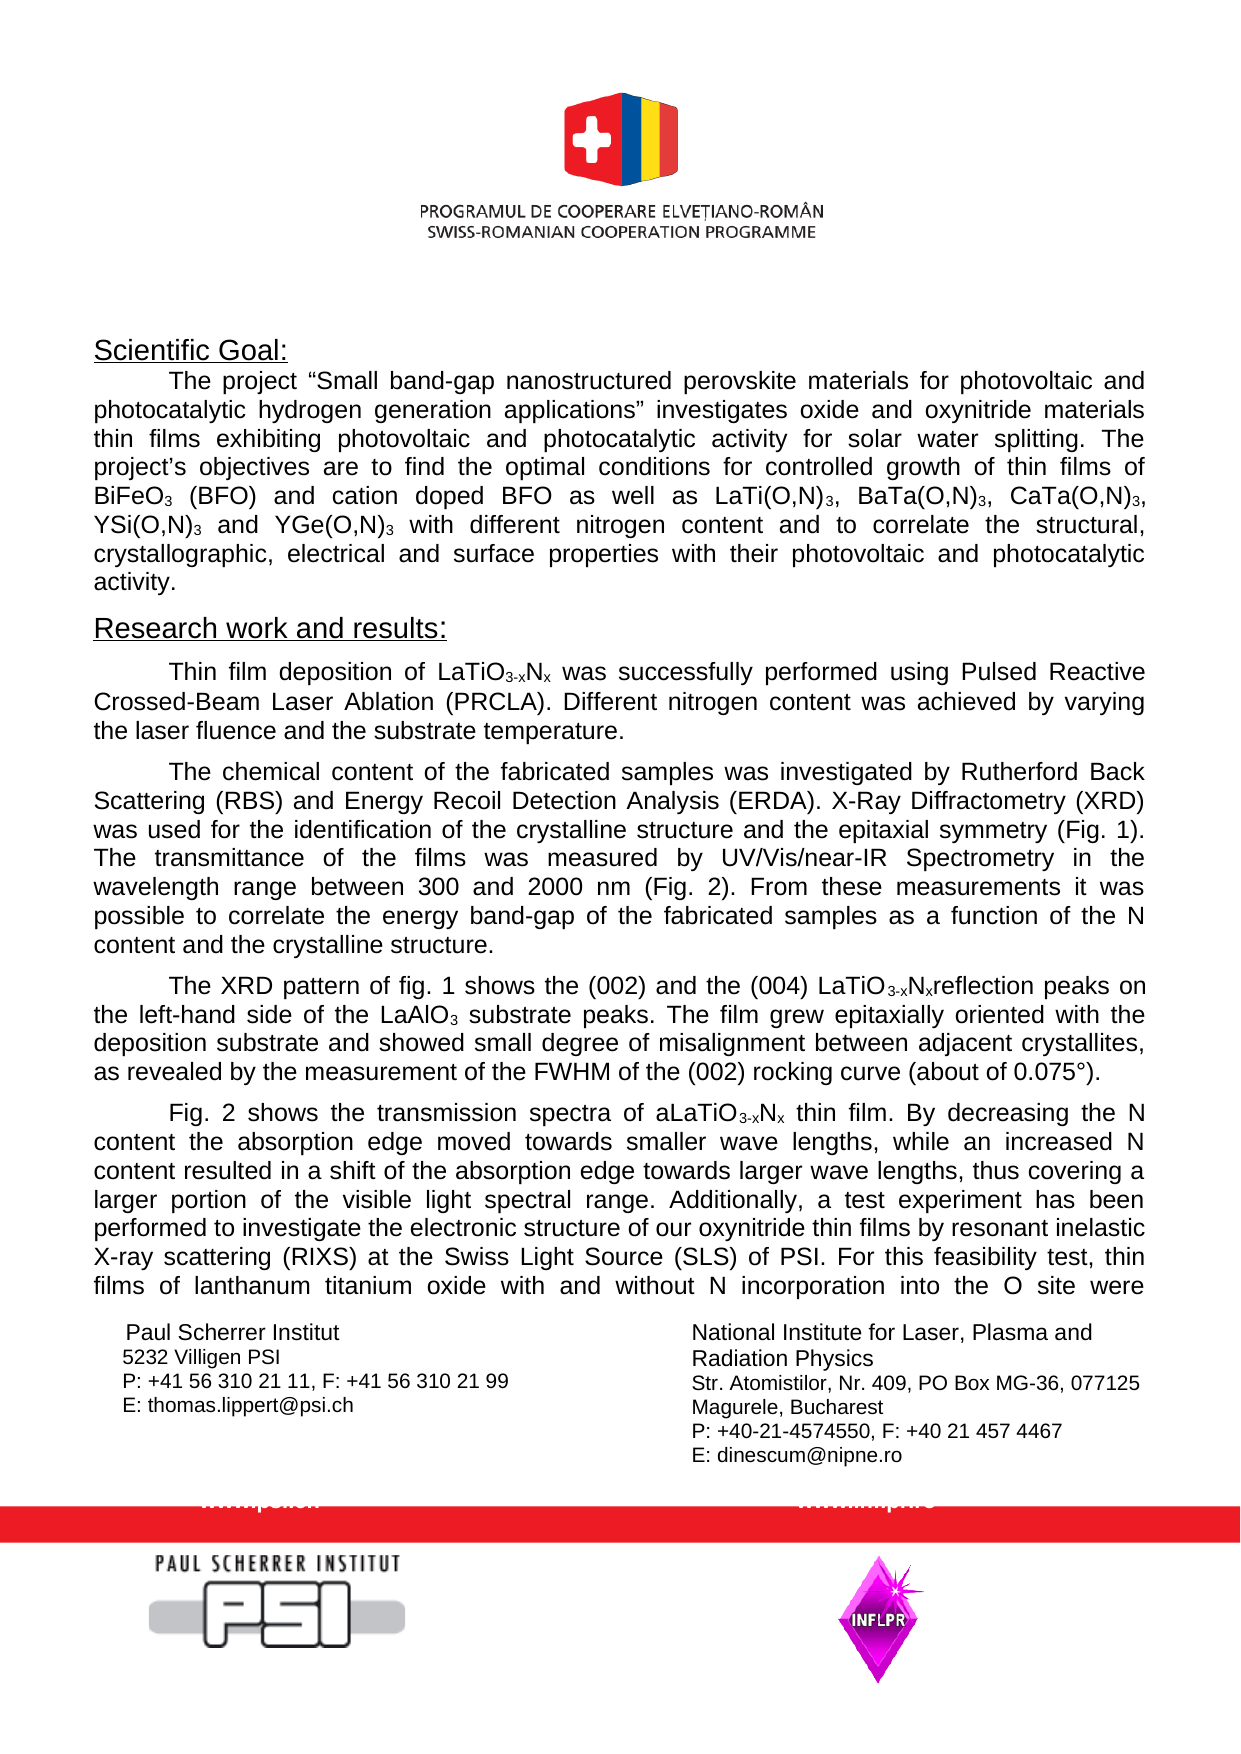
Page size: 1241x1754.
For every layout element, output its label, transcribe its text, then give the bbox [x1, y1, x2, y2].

picture [837, 1555, 928, 1684]
text Scientific Goal: [93, 333, 1147, 366]
text Thin film deposition of LaTiO3-xNx was successfully performed using Pulsed Reactive Crossed‐Beam Laser Ablation (PRCLA). Different nitrogen content was achieved by varying the laser fluence and the substrate temperature. [93, 657, 1147, 745]
picture [148, 1555, 406, 1648]
text The XRD pattern of fig. 1 shows the (002) and the (004) LaTiO3-xNxreflection peaks on the left-hand side of the LaAlO3 substrate peaks. The film grew epitaxially oriented with the deposition substrate and showed small degree of misalignment between adjacent crystallites, as revealed by the measurement of the FWHM of the (002) rocking curve (about of 0.075°). [93, 971, 1147, 1086]
text The project “Small band-gap nanostructured perovskite materials for photovoltaic and photocatalytic hydrogen generation applications” investigates oxide and oxynitride materials thin films exhibiting photovoltaic and photocatalytic activity for solar water splitting. The project’s objectives are to find the optimal conditions for controlled growth of thin films of BiFeO3 (BFO) and cation doped BFO as well as LaTi(O,N)3, BaTa(O,N)3, CaTa(O,N)3, YSi(O,N)3 and YGe(O,N)3 with different nitrogen content and to correlate the structural, crystallographic, electrical and surface properties with their photovoltaic and photocatalytic activity. [93, 366, 1147, 596]
picture [0, 0, 1241, 260]
text The chemical content of the fabricated samples was investigated by Rutherford Back Scattering (RBS) and Energy Recoil Detection Analysis (ERDA). X-Ray Diffractometry (XRD) was used for the identification of the crystalline structure and the epitaxial symmetry (Fig. 1). The transmittance of the films was measured by UV/Vis/near-IR Spectrometry in the wavelength range between 300 and 2000 nm (Fig. 2). From these measurements it was possible to correlate the energy band-gap of the fabricated samples as a function of the N content and the crystalline structure. [93, 757, 1147, 958]
text Research work and results: [93, 609, 1147, 644]
